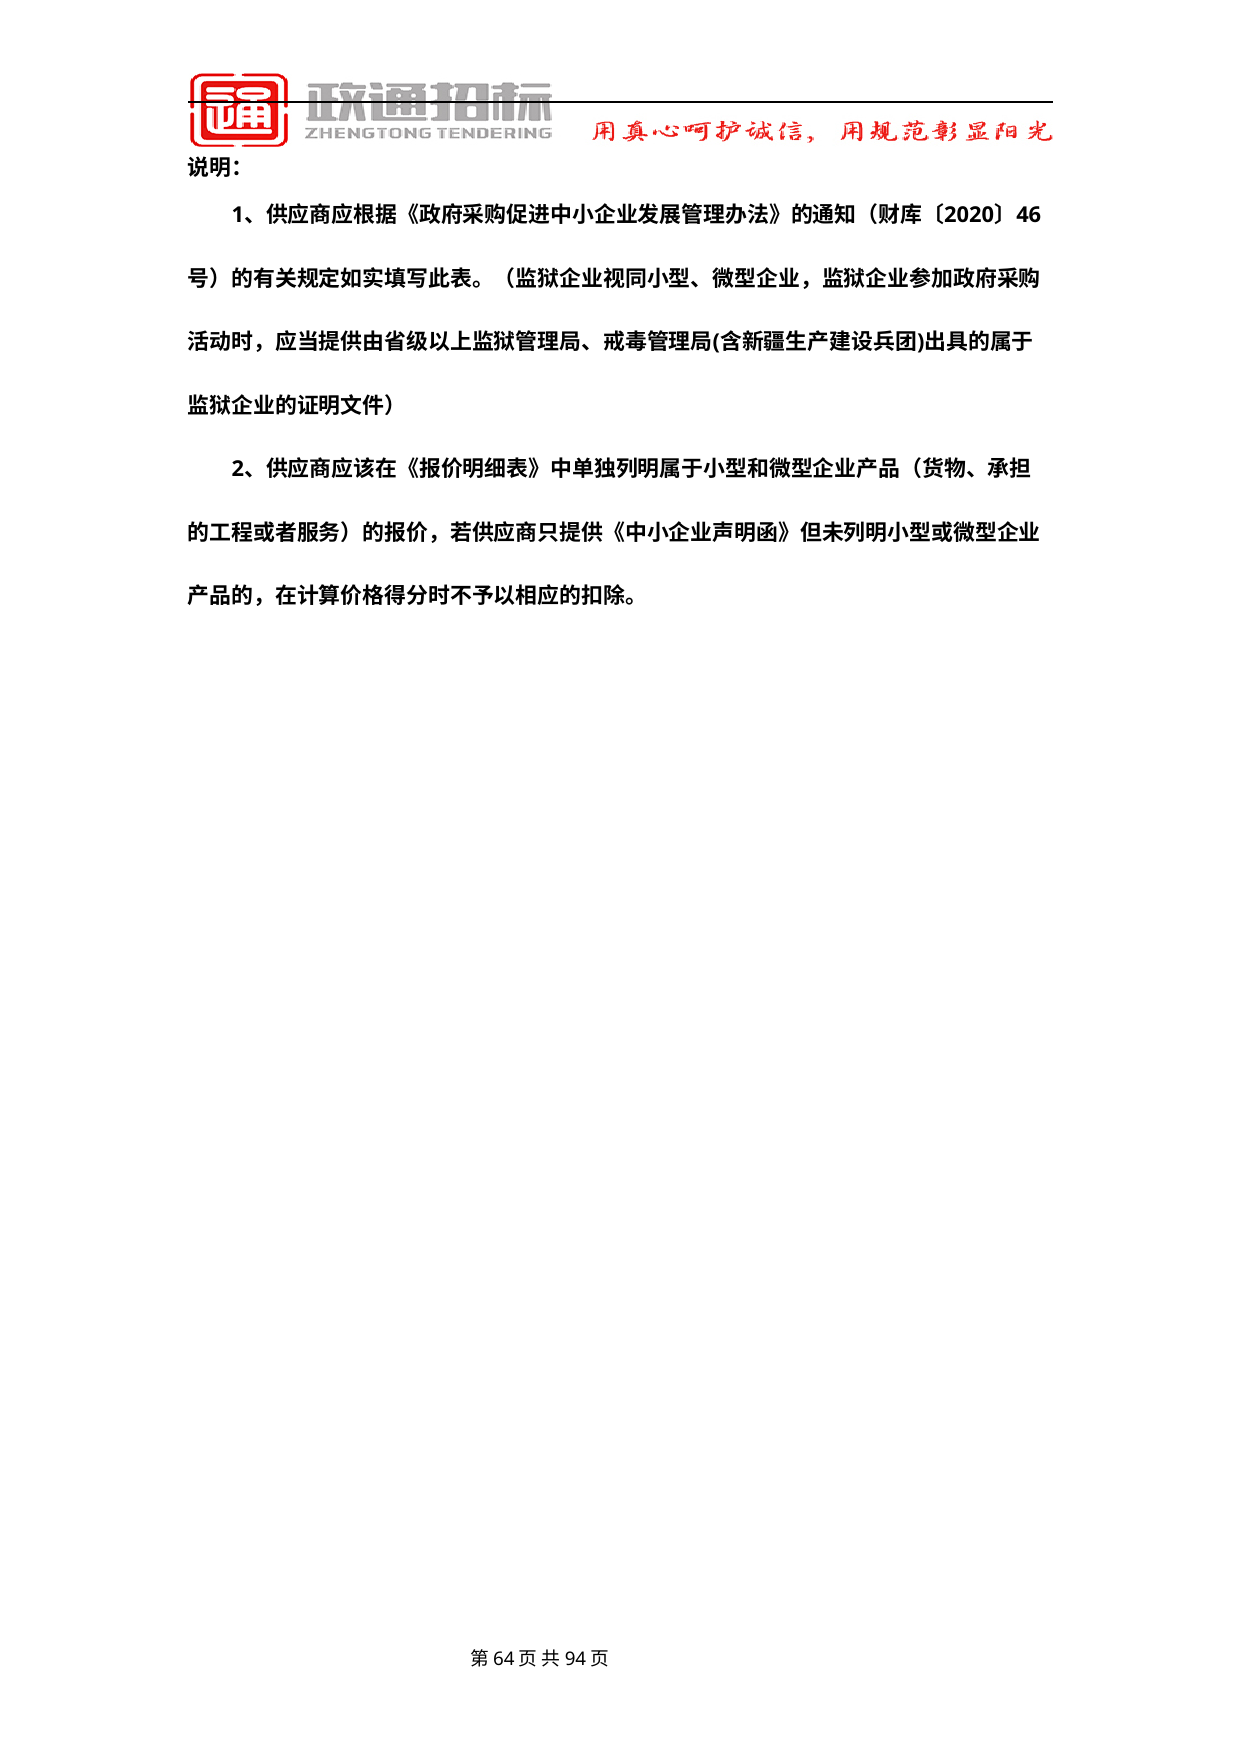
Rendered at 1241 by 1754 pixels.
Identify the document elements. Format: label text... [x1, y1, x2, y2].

picture [188, 73, 1053, 101]
text 1、供应商应根据《政府采购促进中小企业发展管理办法》的通知（财库〔2020〕46号）的有关规定如实填写此表。（监狱企业视同小型、微型企业，监狱企业参加政府采购活动时，应当提供由省级以上监狱管理局、戒毒管理局(含新疆生产建设兵团)出具的属于监狱企业的证明文件） [187, 197, 1053, 419]
text 说明： [187, 150, 1053, 182]
picture [188, 103, 1053, 147]
text 2、供应商应该在《报价明细表》中单独列明属于小型和微型企业产品（货物、承担的工程或者服务）的报价，若供应商只提供《中小企业声明函》但未列明小型或微型企业产品的，在计算价格得分时不予以相应的扣除。 [187, 451, 1053, 609]
